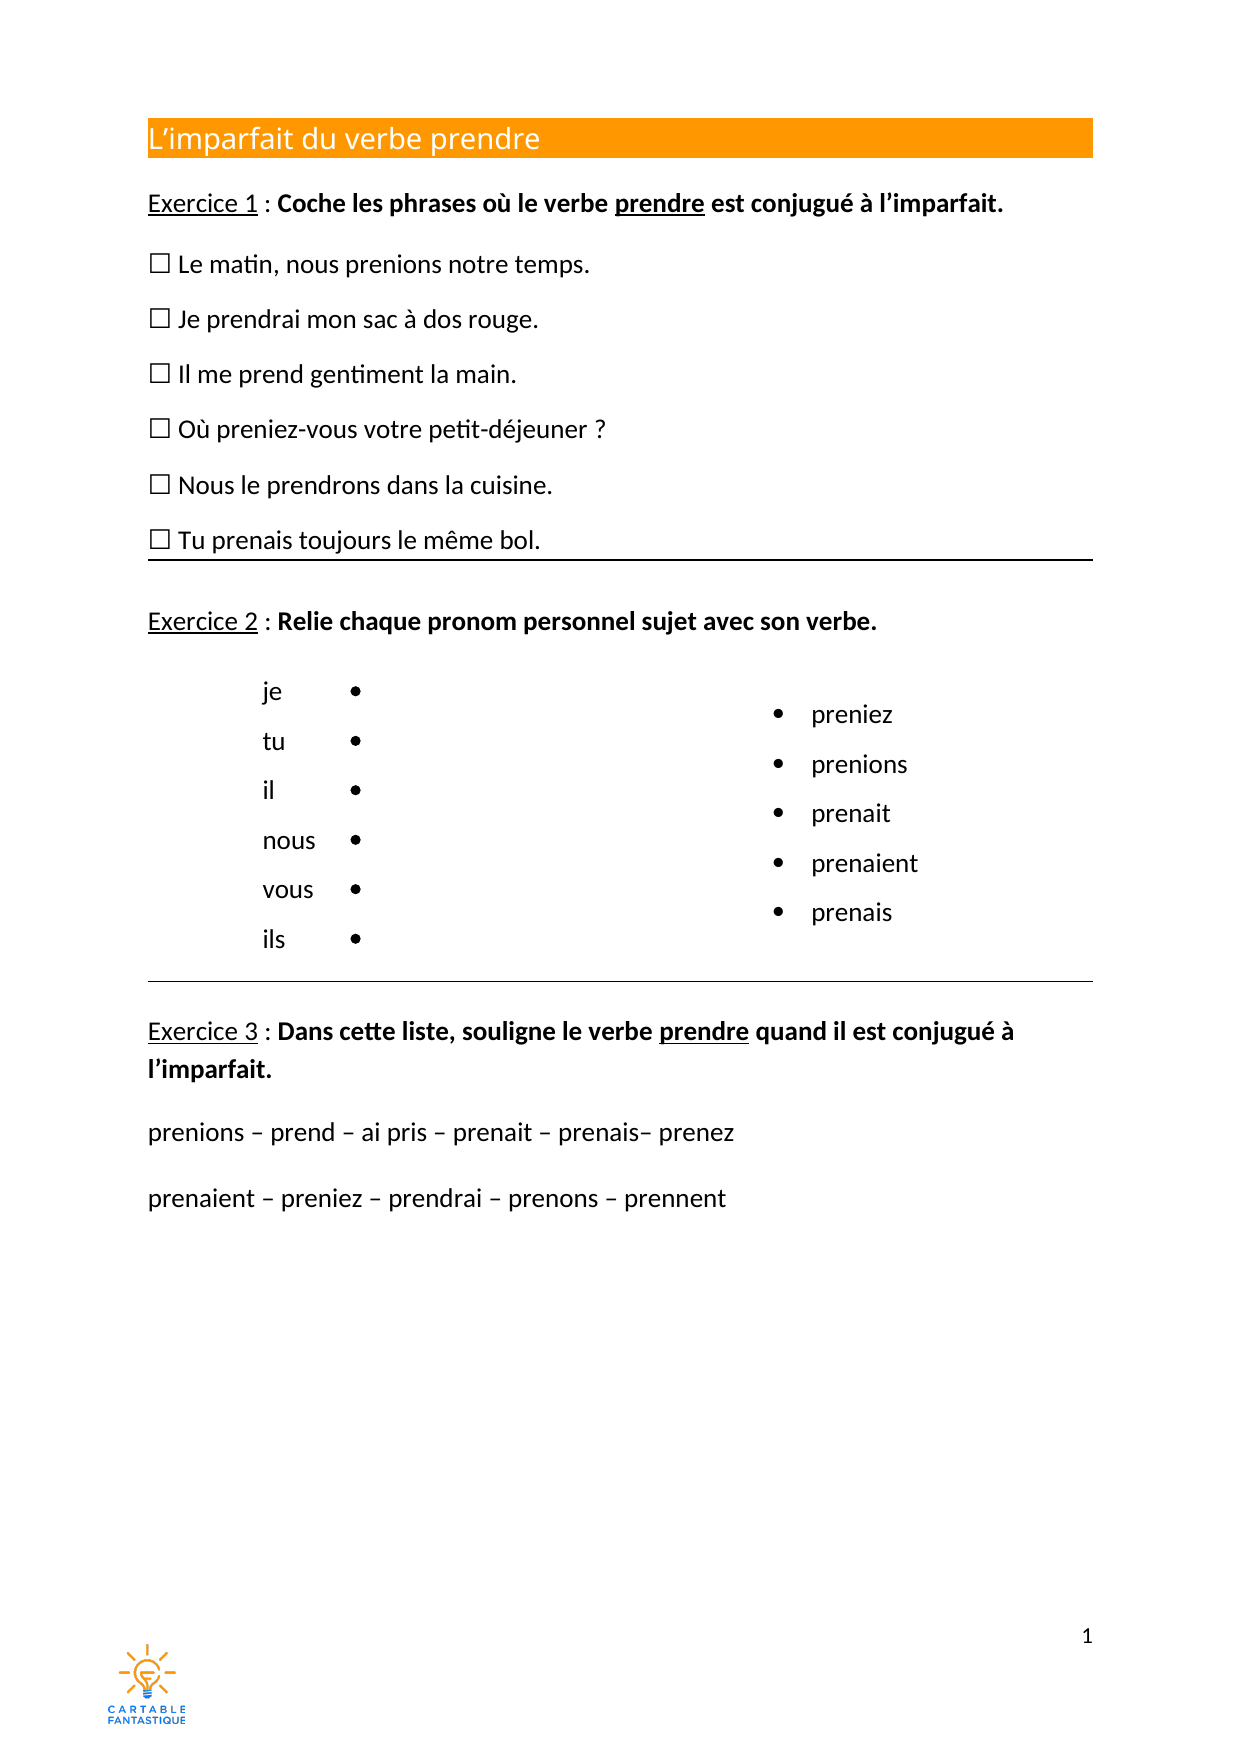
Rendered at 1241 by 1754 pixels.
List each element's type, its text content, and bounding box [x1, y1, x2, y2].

text Nous le prendrons dans la cuisine. [148, 465, 1093, 502]
text prenaient – preniez – prendrai – prenons – prennent [148, 1182, 1093, 1214]
text Où preniez-vous votre petit-déjeuner ? [148, 410, 1093, 447]
text Le matin, nous prenions notre temps. [148, 244, 1093, 281]
picture [108, 1644, 185, 1724]
text Je prendrai mon sac à dos rouge. [148, 299, 1093, 336]
text Tu prenais toujours le même bol. [148, 521, 1093, 559]
table_header [340, 675, 762, 968]
text Exercice 2 : Relie chaque pronom personnel sujet avec son verbe. [148, 604, 1093, 637]
text Exercice 1 : Coche les phrases où le verbe prendre est conjugué à l’imparfait. [148, 186, 1093, 219]
text prenions – prend – ai pris – prenait – prenais– prenez [148, 1115, 1093, 1148]
subtitle L’imparfait du verbe prendre [148, 118, 1093, 158]
table_header preniez prenions prenait prenaient prenais [762, 675, 989, 968]
table_header je tu il nous vous ils [251, 675, 339, 968]
text Exercice 3 : Dans cette liste, souligne le verbe prendre quand il est conjugué à l’imparfait. [148, 1011, 1093, 1086]
text Il me prend gentiment la main. [148, 355, 1093, 392]
